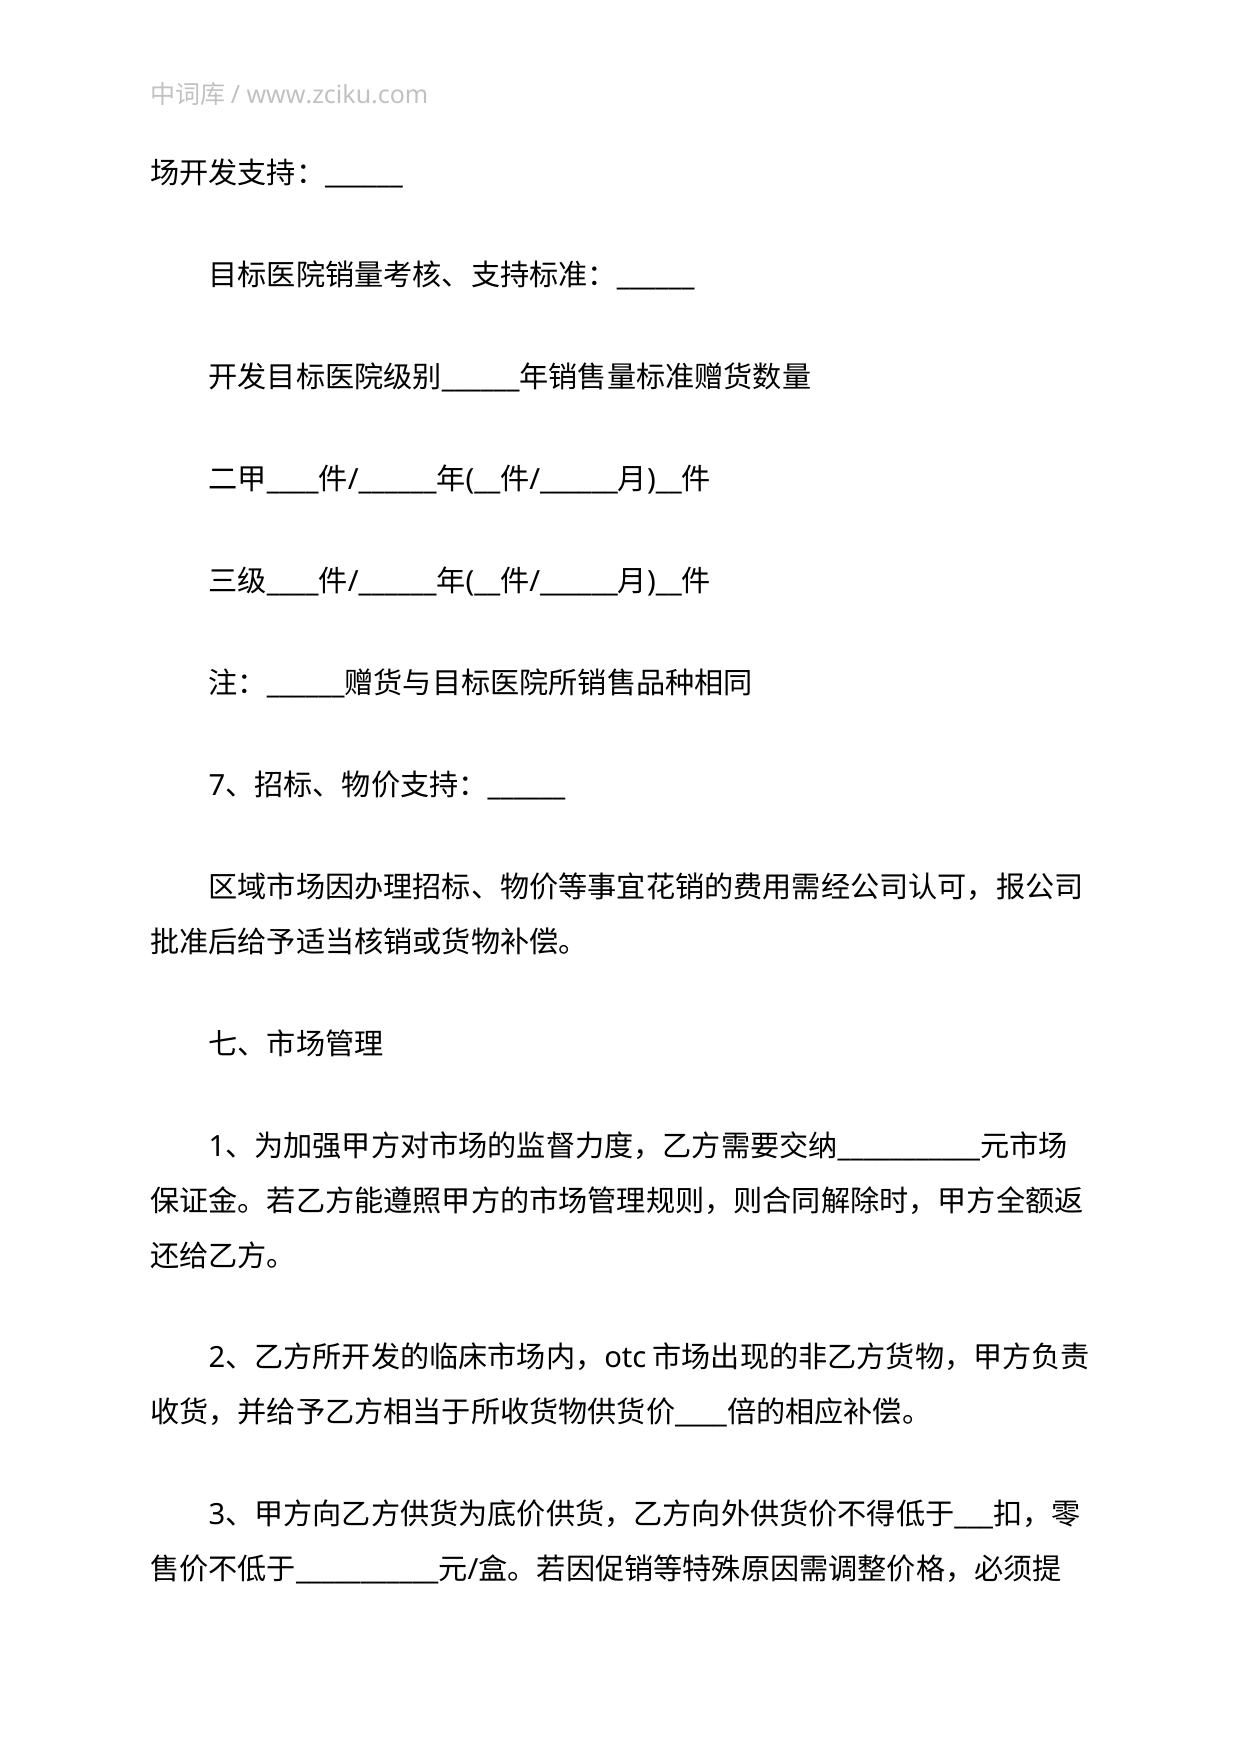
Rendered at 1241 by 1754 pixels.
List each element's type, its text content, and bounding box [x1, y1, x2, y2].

text 区域市场因办理招标、物价等事宜花销的费用需经公司认可，报公司批准后给予适当核销或货物补偿。 [150, 864, 1090, 961]
text 三级____件/______年(__件/______月)__件 [150, 558, 1090, 600]
text 开发目标医院级别______年销售量标准赠货数量 [150, 354, 1090, 396]
text 1、为加强甲方对市场的监督力度，乙方需要交纳___________元市场保证金。若乙方能遵照甲方的市场管理规则，则合同解除时，甲方全额返还给乙方。 [150, 1122, 1090, 1274]
text 二甲____件/______年(__件/______月)__件 [150, 456, 1090, 498]
text 注：______赠货与目标医院所销售品种相同 [150, 660, 1090, 702]
text 目标医院销量考核、支持标准：______ [150, 252, 1090, 294]
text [150, 1491, 1090, 1588]
text 七、市场管理 [150, 1021, 1090, 1063]
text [150, 150, 1090, 192]
text 7、招标、物价支持：______ [150, 762, 1090, 804]
text 2、乙方所开发的临床市场内，otc市场出现的非乙方货物，甲方负责收货，并给予乙方相当于所收货物供货价____倍的相应补偿。 [150, 1334, 1090, 1431]
